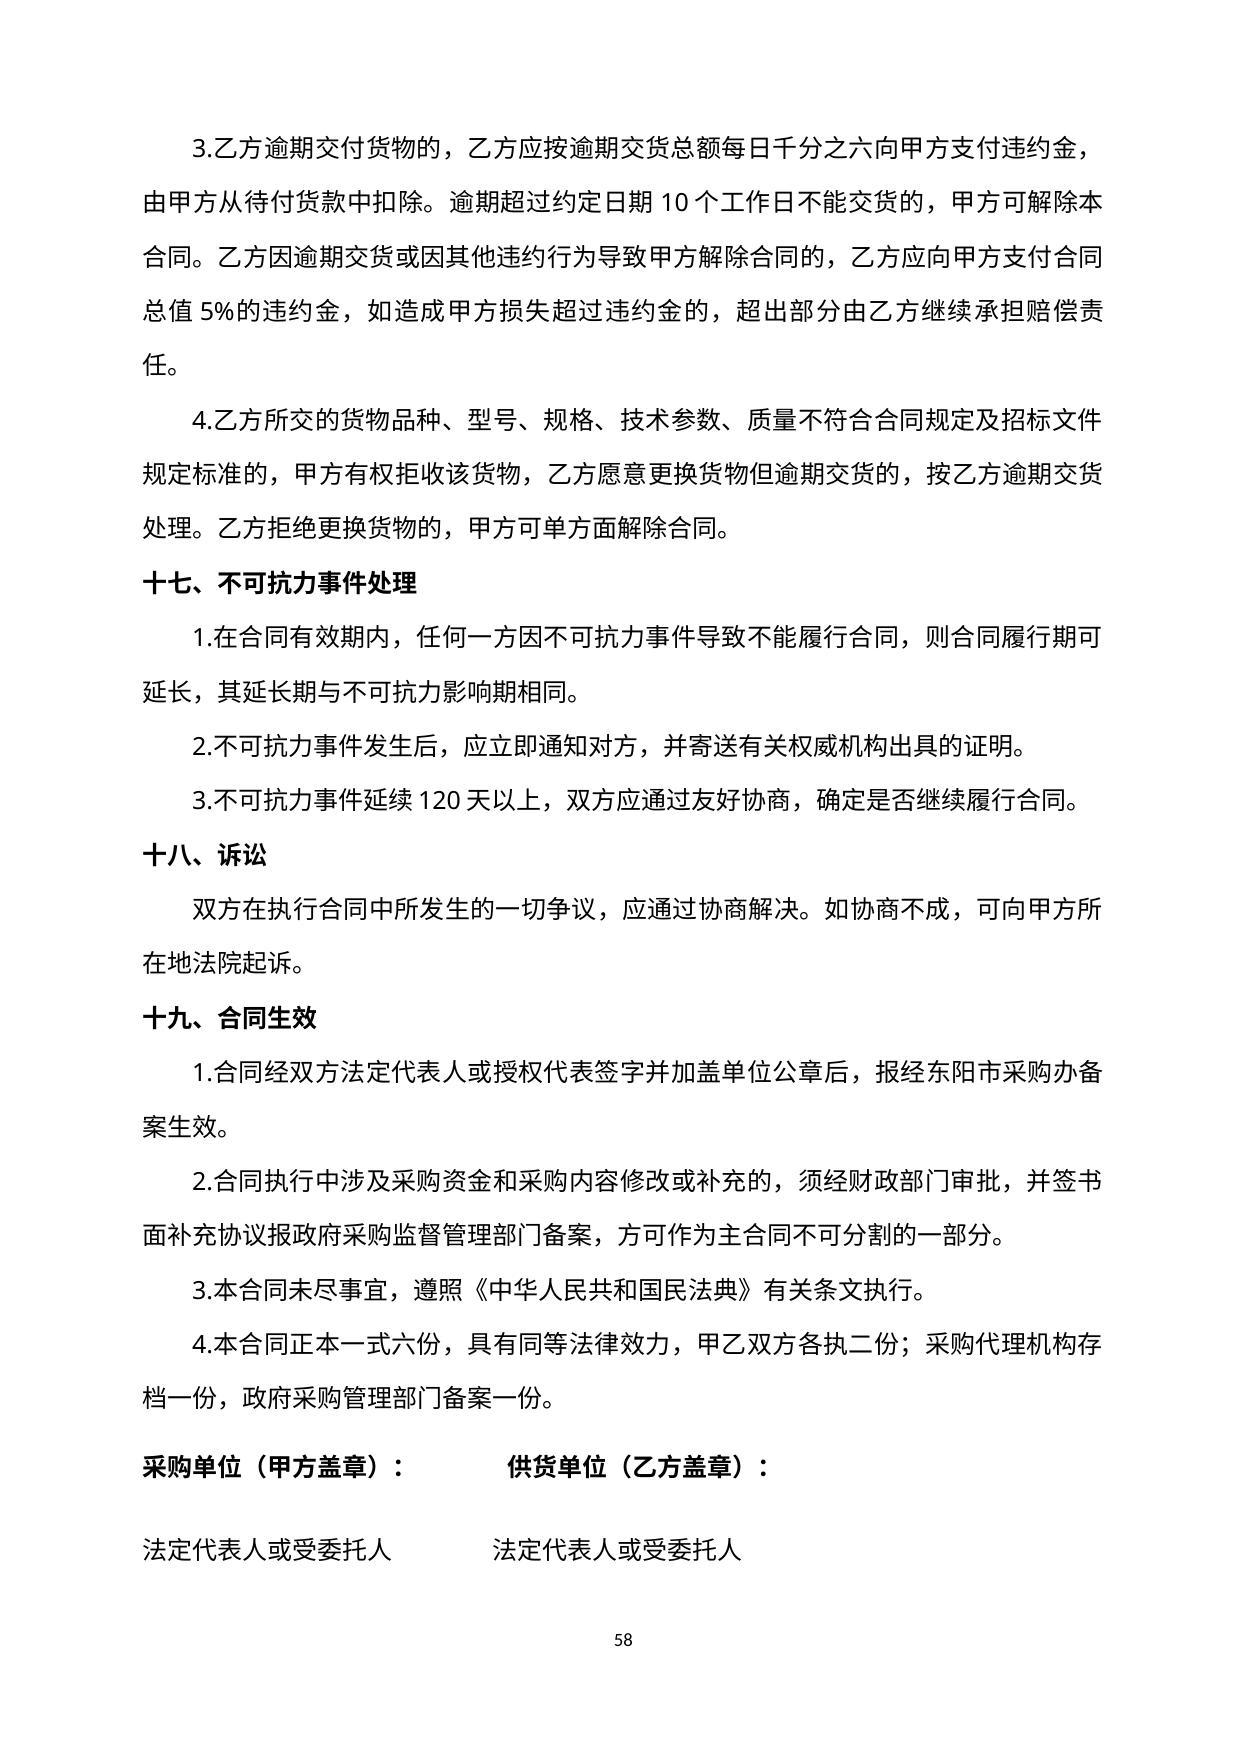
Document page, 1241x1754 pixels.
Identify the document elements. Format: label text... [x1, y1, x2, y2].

text 采购单位（甲方盖章）： 供货单位（乙方盖章）： [142, 1433, 1104, 1498]
text 法定代表人或受委托人 法定代表人或受委托人 [142, 1516, 1104, 1581]
list 4.乙方所交的货物品种、型号、规格、技术参数、质量不符合合同规定及招标文件规定标准的，甲方有权拒收该货物，乙方愿意更换货物但逾期交货的，按乙方逾期交货处理。乙方拒绝更换货物的，甲方可单方面解除合同。 [142, 400, 1104, 545]
text 1.合同经双方法定代表人或授权代表签字并加盖单位公章后，报经东阳市采购办备案生效。 [142, 1053, 1104, 1143]
list 3.不可抗力事件延续120天以上，双方应通过友好协商，确定是否继续履行合同。 [142, 781, 1104, 817]
list 双方在执行合同中所发生的一切争议，应通过协商解决。如协商不成，可向甲方所在地法院起诉。 [142, 889, 1104, 980]
text 十九、合同生效 [142, 998, 1104, 1034]
text 2.合同执行中涉及采购资金和采购内容修改或补充的，须经财政部门审批，并签书面补充协议报政府采购监督管理部门备案，方可作为主合同不可分割的一部分。 [142, 1161, 1104, 1252]
list 3.乙方逾期交付货物的，乙方应按逾期交货总额每日千分之六向甲方支付违约金，由甲方从待付货款中扣除。逾期超过约定日期10个工作日不能交货的，甲方可解除本合同。乙方因逾期交货或因其他违约行为导致甲方解除合同的，乙方应向甲方支付合同总值5%的违约金，如造成甲方损失超过违约金的，超出部分由乙方继续承担赔偿责任。 [142, 128, 1104, 382]
text 4.本合同正本一式六份，具有同等法律效力，甲乙双方各执二份；采购代理机构存档一份，政府采购管理部门备案一份。 [142, 1324, 1104, 1415]
text 3.本合同未尽事宜，遵照《中华人民共和国民法典》有关条文执行。 [142, 1270, 1104, 1306]
list 1.在合同有效期内，任何一方因不可抗力事件导致不能履行合同，则合同履行期可延长，其延长期与不可抗力影响期相同。 [142, 618, 1104, 708]
list 十七、不可抗力事件处理 [142, 563, 1104, 599]
list 十八、诉讼 [142, 835, 1104, 871]
list 2.不可抗力事件发生后，应立即通知对方，并寄送有关权威机构出具的证明。 [142, 726, 1104, 763]
